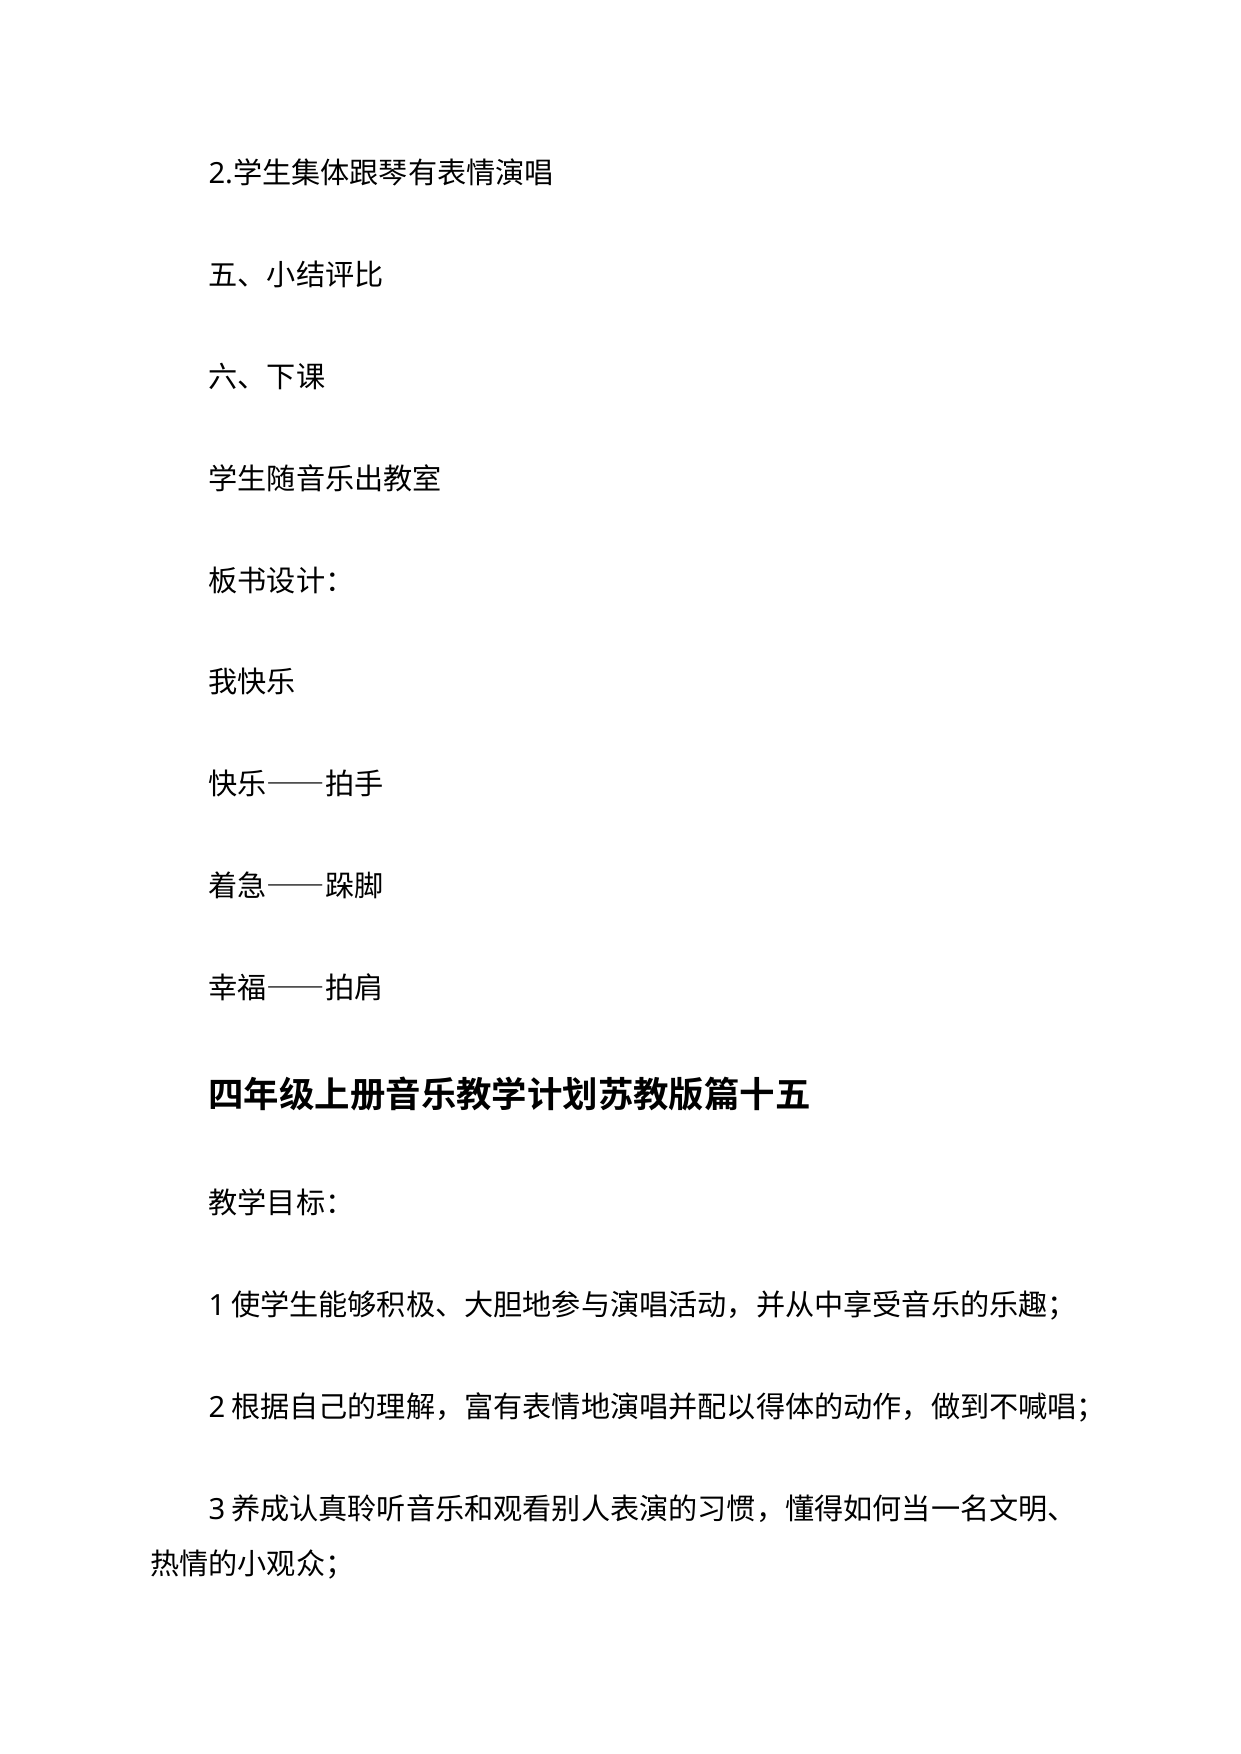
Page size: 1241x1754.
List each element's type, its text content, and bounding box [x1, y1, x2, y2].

text 着急——跺脚 [150, 863, 1090, 905]
text 2.学生集体跟琴有表情演唱 [150, 150, 1090, 192]
text 3养成认真聆听音乐和观看别人表演的习惯，懂得如何当一名文明、热情的小观众； [150, 1485, 1090, 1583]
text 学生随音乐出教室 [150, 456, 1090, 498]
text 2根据自己的理解，富有表情地演唱并配以得体的动作，做到不喊唱； [150, 1383, 1090, 1426]
text 幸福——拍肩 [150, 964, 1090, 1007]
text 五、小结评比 [150, 252, 1090, 294]
text 板书设计： [150, 557, 1090, 599]
text 教学目标： [150, 1179, 1090, 1222]
text 我快乐 [150, 659, 1090, 701]
text 快乐——拍手 [150, 761, 1090, 803]
text 四年级上册音乐教学计划苏教版篇十五 [150, 1066, 1090, 1117]
text 六、下课 [150, 354, 1090, 396]
text 1使学生能够积极、大胆地参与演唱活动，并从中享受音乐的乐趣； [150, 1281, 1090, 1324]
